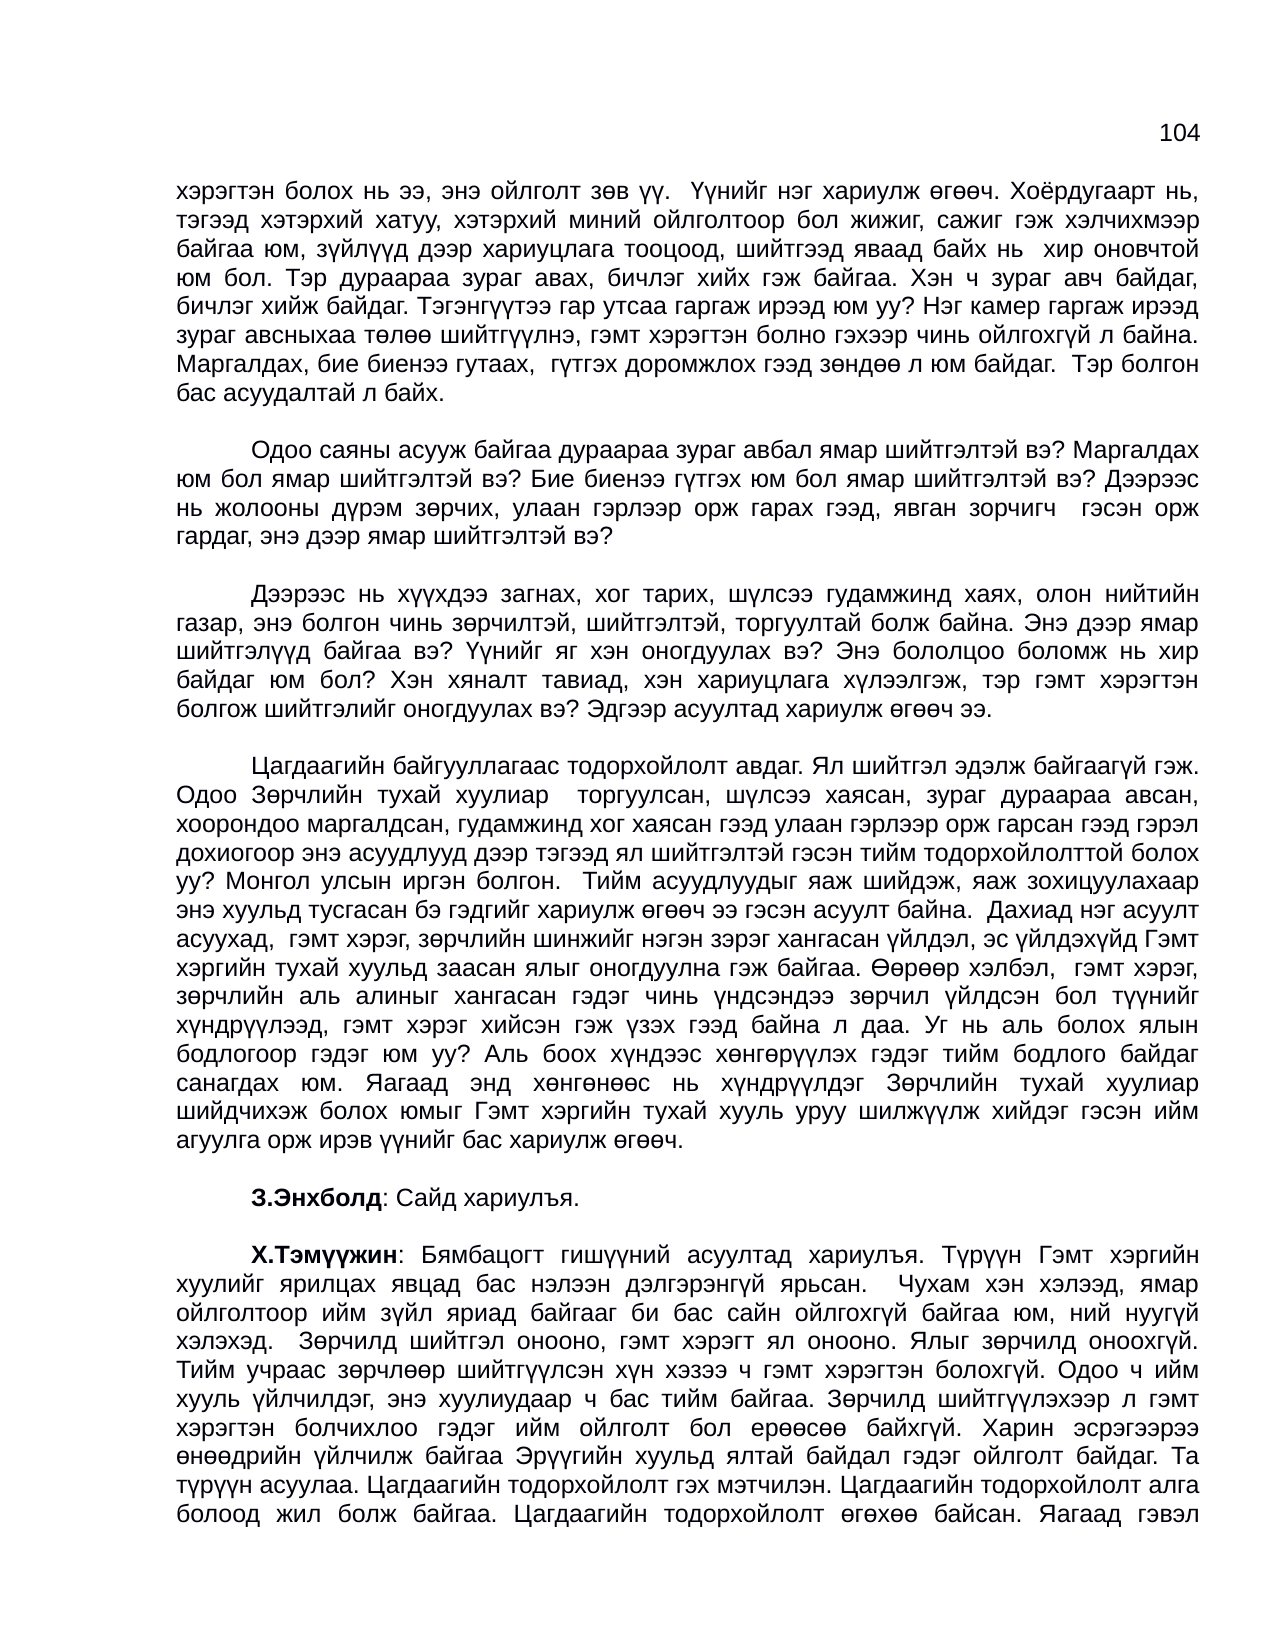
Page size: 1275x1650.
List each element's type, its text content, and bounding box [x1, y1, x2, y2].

text Одоо саяны асууж байгаа дураараа зураг авбал ямар шийтгэлтэй вэ? Маргалдах юм бол ямар шийтгэлтэй вэ? Бие биенээ гүтгэх юм бол ямар шийтгэлтэй вэ? Дээрээс нь жолооны дүрэм зөрчих, улаан гэрлээр орж гарах гээд, явган зорчигч гэсэн орж гардаг, энэ дээр ямар шийтгэлтэй вэ? [176, 435, 1201, 550]
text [176, 176, 1201, 406]
text Дээрээс нь хүүхдээ загнах, хог тарих, шүлсээ гудамжинд хаях, олон нийтийн газар, энэ болгон чинь зөрчилтэй, шийтгэлтэй, торгуултай болж байна. Энэ дээр ямар шийтгэлүүд байгаа вэ? Үүнийг яг хэн оногдуулах вэ? Энэ бололцоо боломж нь хир байдаг юм бол? Хэн хяналт тавиад, хэн хариуцлага хүлээлгэж, тэр гэмт хэрэгтэн болгож шийтгэлийг оногдуулах вэ? Эдгээр асуултад хариулж өгөөч ээ. [176, 579, 1201, 723]
text Цагдаагийн байгууллагаас тодорхойлолт авдаг. Ял шийтгэл эдэлж байгаагүй гэж. Одоо Зөрчлийн тухай хуулиар торгуулсан, шүлсээ хаясан, зураг дураараа авсан, хоорондоо маргалдсан, гудамжинд хог хаясан гээд улаан гэрлээр орж гарсан гээд гэрэл дохиогоор энэ асуудлууд дээр тэгээд ял шийтгэлтэй гэсэн тийм тодорхойлолттой болох уу? Монгол улсын иргэн болгон. Тийм асуудлуудыг яаж шийдэж, яаж зохицуулахаар энэ хуульд тусгасан бэ гэдгийг хариулж өгөөч ээ гэсэн асуулт байна. Дахиад нэг асуулт асуухад, гэмт хэрэг, зөрчлийн шинжийг нэгэн зэрэг хангасан үйлдэл, эс үйлдэхүйд Гэмт хэргийн тухай хуульд заасан ялыг оногдуулна гэж байгаа. Өөрөөр хэлбэл, гэмт хэрэг, зөрчлийн аль алиныг хангасан гэдэг чинь үндсэндээ зөрчил үйлдсэн бол түүнийг хүндрүүлээд, гэмт хэрэг хийсэн гэж үзэх гээд байна л даа. Уг нь аль болох ялын бодлогоор гэдэг юм уу? Аль боох хүндээс хөнгөрүүлэх гэдэг тийм бодлого байдаг санагдах юм. Яагаад энд хөнгөнөөс нь хүндрүүлдэг Зөрчлийн тухай хуулиар шийдчихэж болох юмыг Гэмт хэргийн тухай хууль уруу шилжүүлж хийдэг гэсэн ийм агуулга орж ирэв үүнийг бас хариулж өгөөч. [176, 751, 1201, 1154]
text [176, 1240, 1201, 1528]
text З.Энхболд: Сайд хариулъя. [176, 1183, 1201, 1211]
